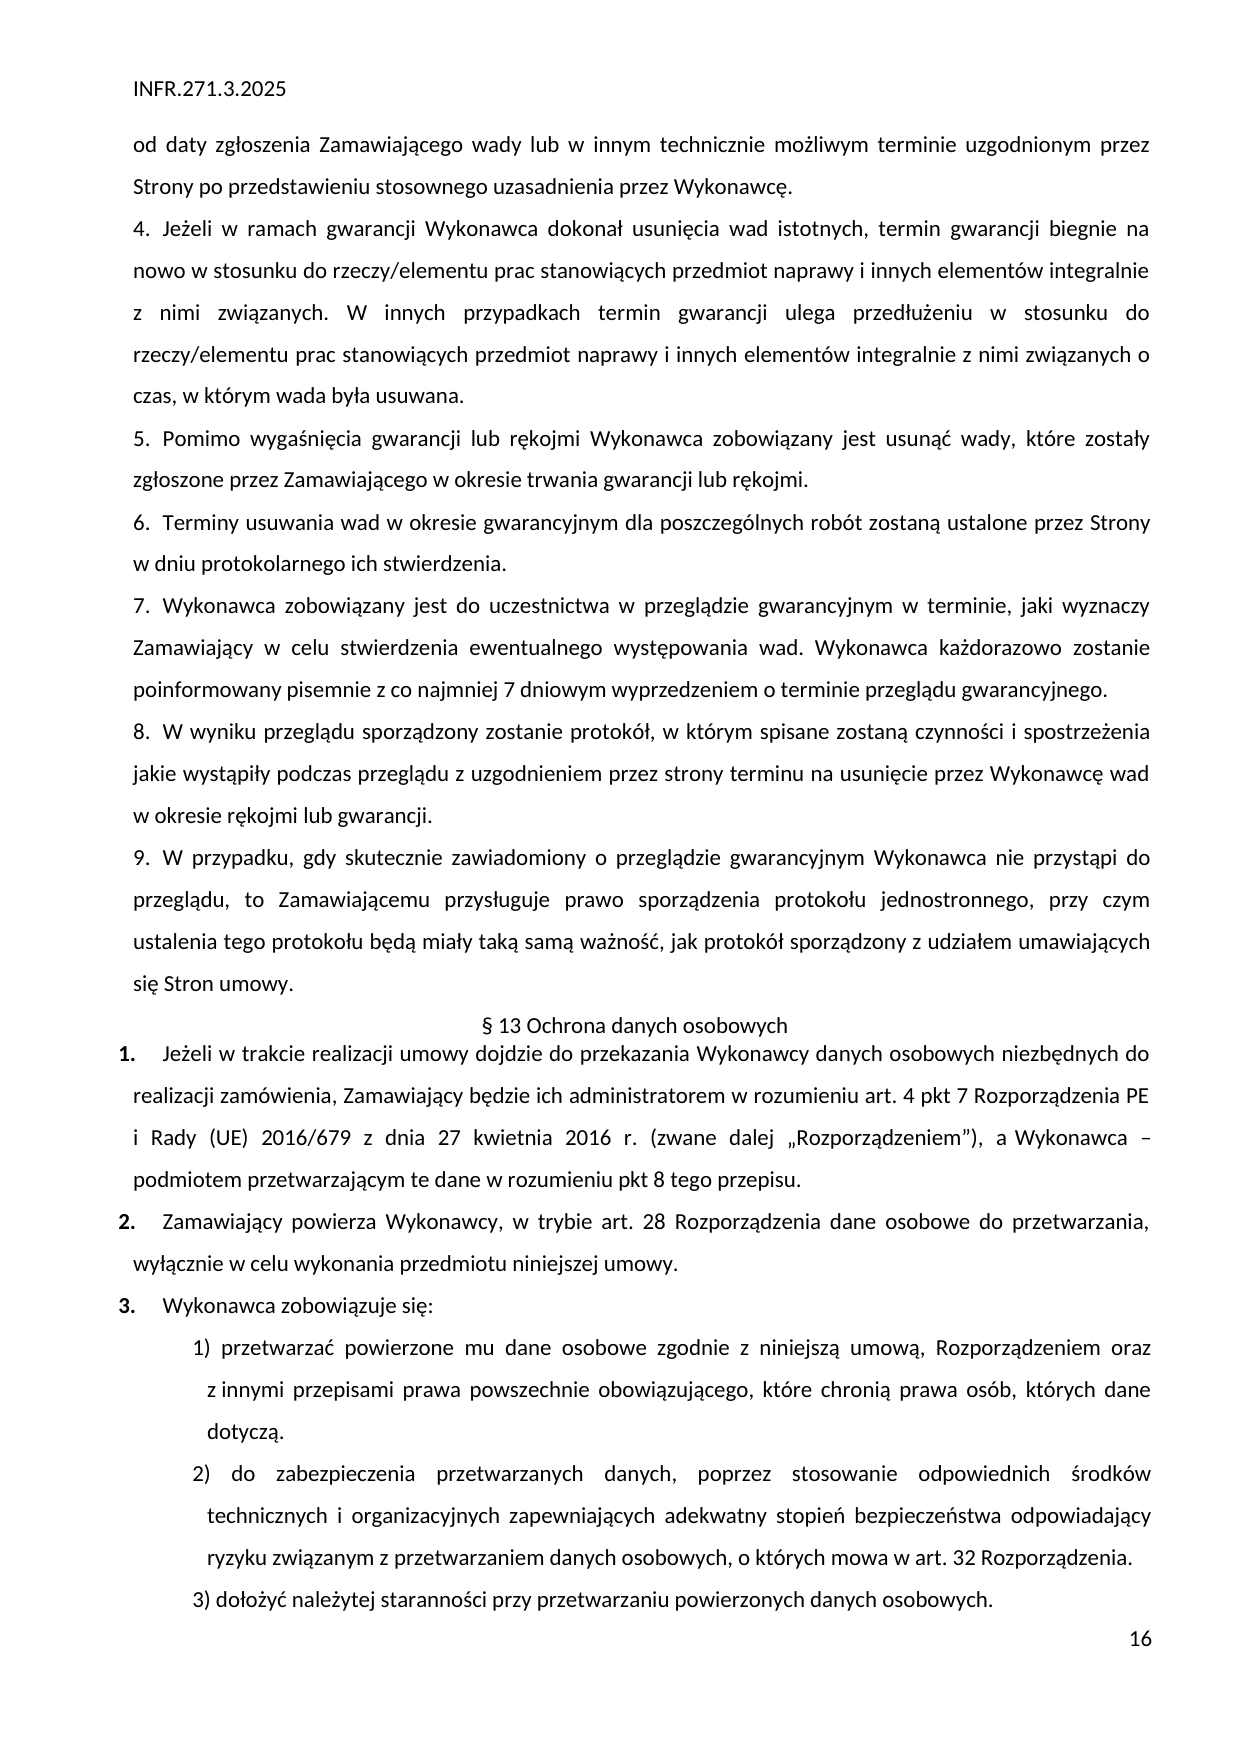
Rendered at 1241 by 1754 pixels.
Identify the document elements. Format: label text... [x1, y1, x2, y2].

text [133, 130, 1152, 200]
text 4. Jeżeli w ramach gwarancji Wykonawca dokonał usunięcia wad istotnych, termin gwarancji biegnie na nowo w stosunku do rzeczy/elementu prac stanowiących przedmiot naprawy i innych elementów integralnie z nimi związanych. W innych przypadkach termin gwarancji ulega przedłużeniu w stosunku do rzeczy/elementu prac stanowiących przedmiot naprawy i innych elementów integralnie z nimi związanych o czas, w którym wada była usuwana. [133, 214, 1152, 410]
list Zamawiający powierza Wykonawcy, w trybie art. 28 Rozporządzenia dane osobowe do przetwarzania, wyłącznie w celu wykonania przedmiotu niniejszej umowy. [118, 1207, 1152, 1277]
list Jeżeli w trakcie realizacji umowy dojdzie do przekazania Wykonawcy danych osobowych niezbędnych do realizacji zamówienia, Zamawiający będzie ich administratorem w rozumieniu art. 4 pkt 7 Rozporządzenia PE i Rady (UE) 2016/679 z dnia 27 kwietnia 2016 r. (zwane dalej „Rozporządzeniem”), a Wykonawca – podmiotem przetwarzającym te dane w rozumieniu pkt 8 tego przepisu. [118, 1039, 1152, 1193]
text 5. Pomimo wygaśnięcia gwarancji lub rękojmi Wykonawca zobowiązany jest usunąć wady, które zostały zgłoszone przez Zamawiającego w okresie trwania gwarancji lub rękojmi. [133, 424, 1152, 494]
text 9. W przypadku, gdy skutecznie zawiadomiony o przeglądzie gwarancyjnym Wykonawca nie przystąpi do przeglądu, to Zamawiającemu przysługuje prawo sporządzenia protokołu jednostronnego, przy czym ustalenia tego protokołu będą miały taką samą ważność, jak protokół sporządzony z udziałem umawiających się Stron umowy. [133, 843, 1152, 997]
list Wykonawca zobowiązuje się: [118, 1291, 1152, 1319]
text 7. Wykonawca zobowiązany jest do uczestnictwa w przeglądzie gwarancyjnym w terminie, jaki wyznaczy Zamawiający w celu stwierdzenia ewentualnego występowania wad. Wykonawca każdorazowo zostanie poinformowany pisemnie z co najmniej 7 dniowym wyprzedzeniem o terminie przeglądu gwarancyjnego. [133, 592, 1152, 703]
list 1) przetwarzać powierzone mu dane osobowe zgodnie z niniejszą umową, Rozporządzeniem oraz z innymi przepisami prawa powszechnie obowiązującego, które chronią prawa osób, których dane dotyczą. [192, 1333, 1153, 1445]
text 6. Terminy usuwania wad w okresie gwarancyjnym dla poszczególnych robót zostaną ustalone przez Strony w dniu protokolarnego ich stwierdzenia. [133, 508, 1152, 578]
list 3) dołożyć należytej staranności przy przetwarzaniu powierzonych danych osobowych. [192, 1585, 1153, 1613]
text § 13 Ochrona danych osobowych [118, 1011, 1152, 1039]
text 8. W wyniku przeglądu sporządzony zostanie protokół, w którym spisane zostaną czynności i spostrzeżenia jakie wystąpiły podczas przeglądu z uzgodnieniem przez strony terminu na usunięcie przez Wykonawcę wad w okresie rękojmi lub gwarancji. [133, 717, 1152, 829]
list 2) do zabezpieczenia przetwarzanych danych, poprzez stosowanie odpowiednich środków technicznych i organizacyjnych zapewniających adekwatny stopień bezpieczeństwa odpowiadający ryzyku związanym z przetwarzaniem danych osobowych, o których mowa w art. 32 Rozporządzenia. [192, 1459, 1153, 1571]
